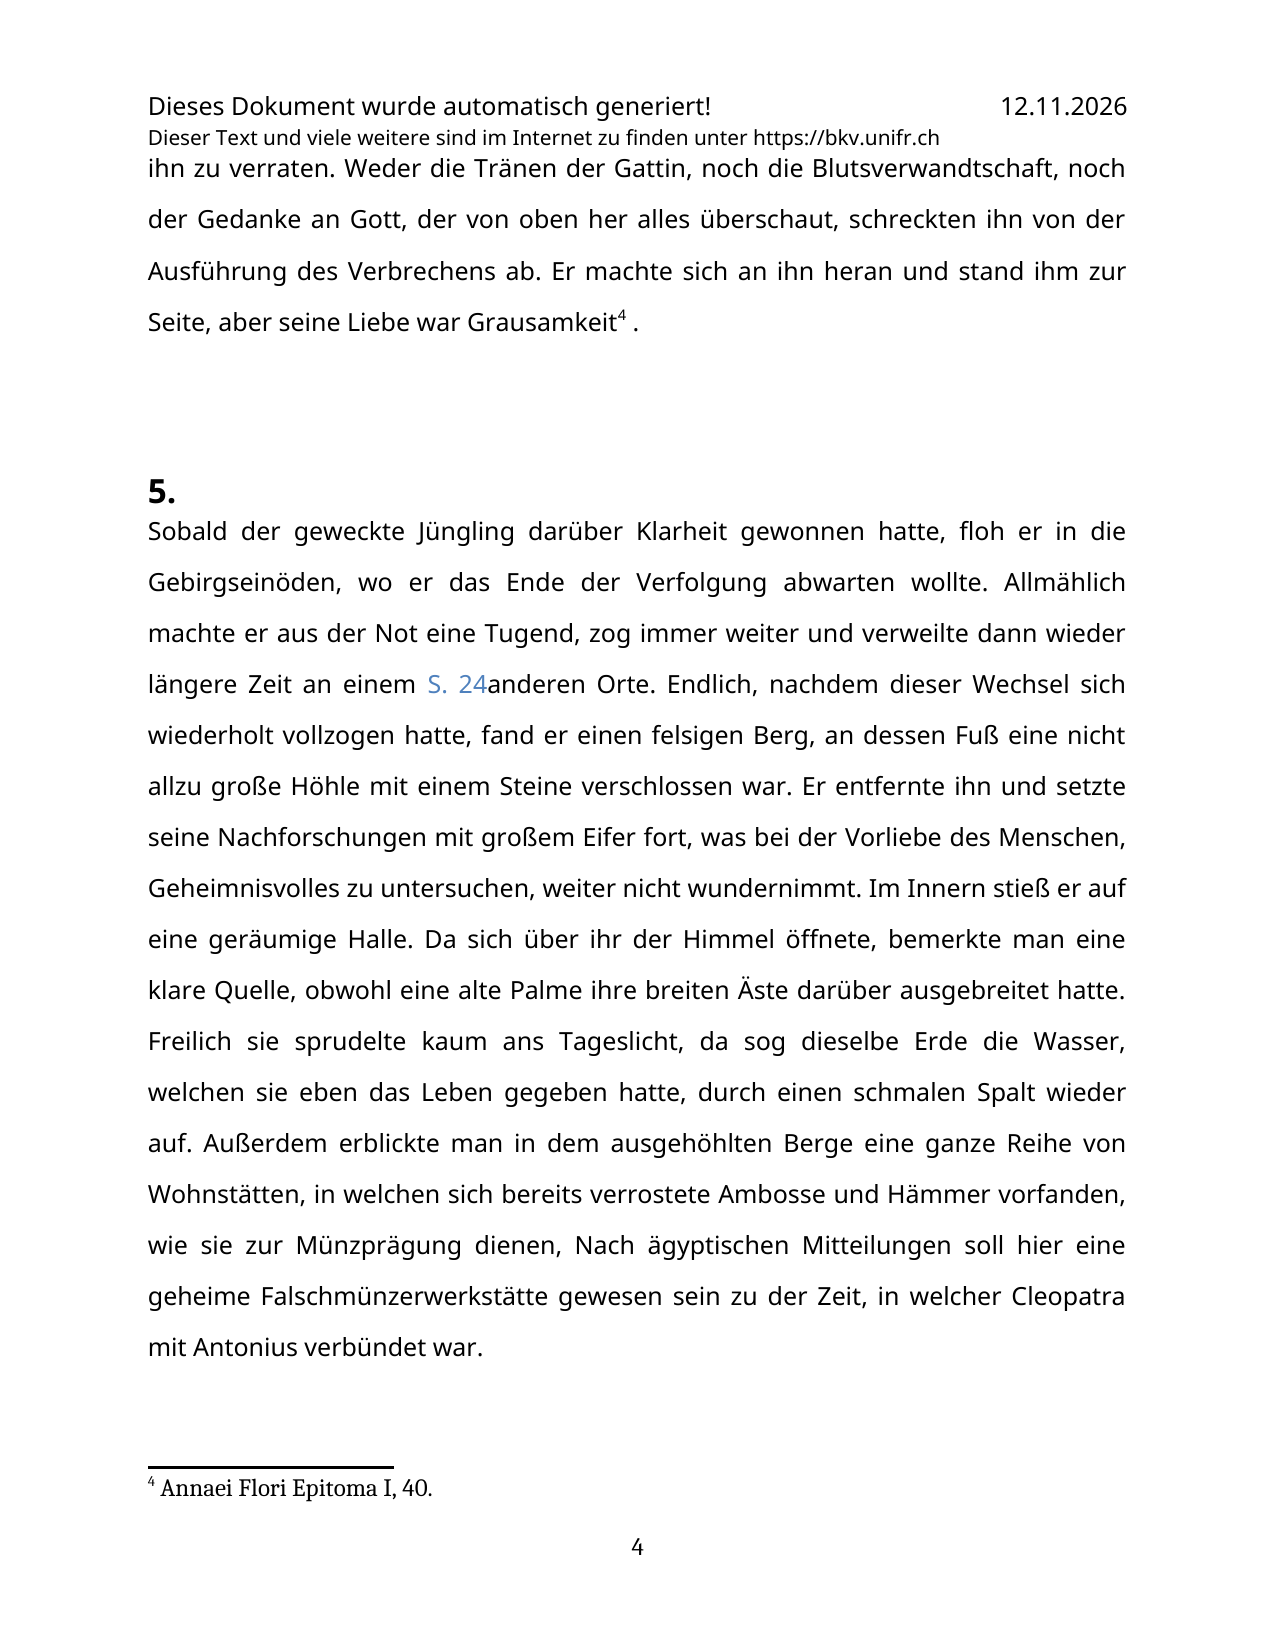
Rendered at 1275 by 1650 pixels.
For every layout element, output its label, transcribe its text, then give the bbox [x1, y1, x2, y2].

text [148, 151, 1127, 338]
subtitle 5. [148, 468, 1127, 513]
text Sobald der geweckte Jüngling darüber Klarheit gewonnen hatte, floh er in die Gebirgseinöden, wo er das Ende der Verfolgung abwarten wollte. Allmählich machte er aus der Not eine Tugend, zog immer weiter und verweilte dann wieder längere Zeit an einem S. 24anderen Orte. Endlich, nachdem dieser Wechsel sich wiederholt vollzogen hatte, fand er einen felsigen Berg, an dessen Fuß eine nicht allzu große Höhle mit einem Steine verschlossen war. Er entfernte ihn und setzte seine Nachforschungen mit großem Eifer fort, was bei der Vorliebe des Menschen, Geheimnisvolles zu untersuchen, weiter nicht wundernimmt. Im Innern stieß er auf eine geräumige Halle. Da sich über ihr der Himmel öffnete, bemerkte man eine klare Quelle, obwohl eine alte Palme ihre breiten Äste darüber ausgebreitet hatte. Freilich sie sprudelte kaum ans Tageslicht, da sog dieselbe Erde die Wasser, welchen sie eben das Leben gegeben hatte, durch einen schmalen Spalt wieder auf. Außerdem erblickte man in dem ausgehöhlten Berge eine ganze Reihe von Wohnstätten, in welchen sich bereits verrostete Ambosse und Hämmer vorfanden, wie sie zur Münzprägung dienen, Nach ägyptischen Mitteilungen soll hier eine geheime Falschmünzerwerkstätte gewesen sein zu der Zeit, in welcher Cleopatra mit Antonius verbündet war. [148, 513, 1127, 1364]
